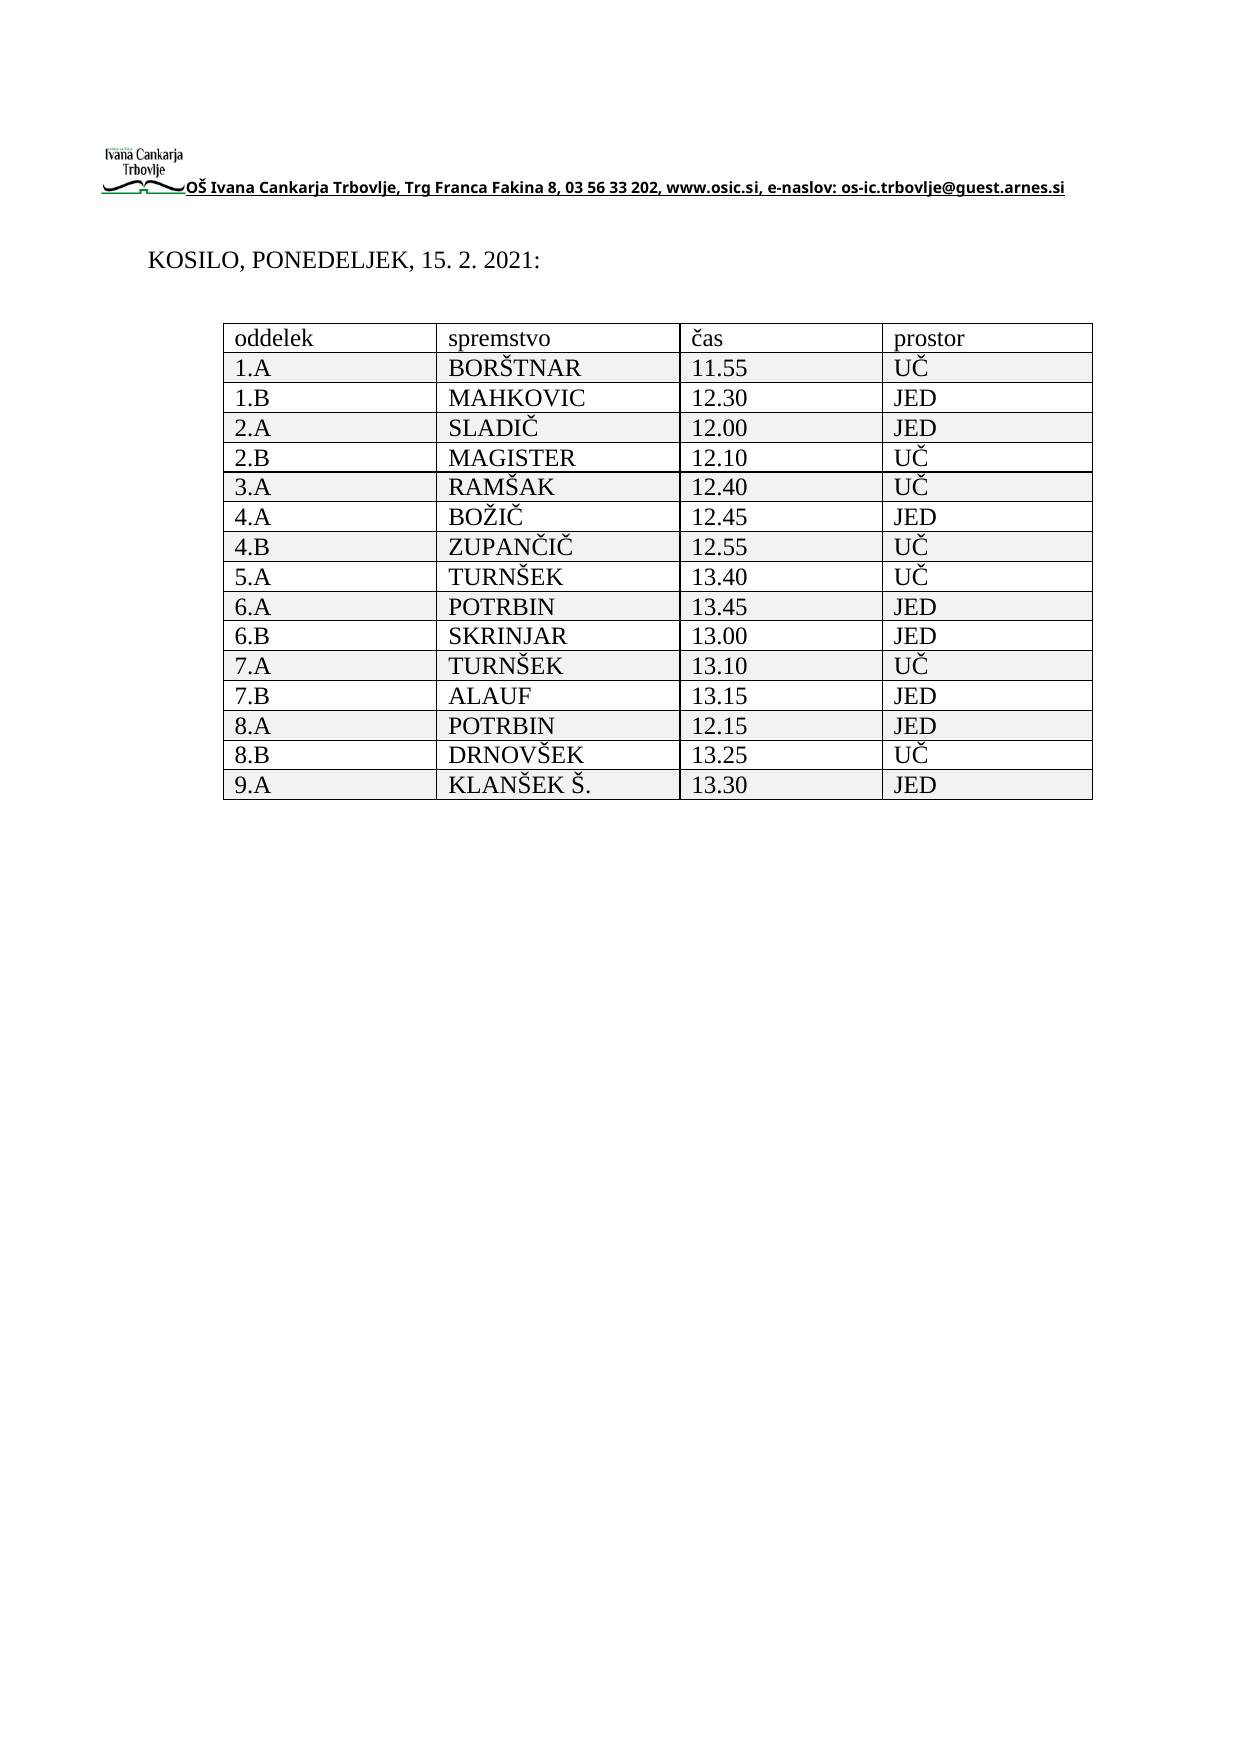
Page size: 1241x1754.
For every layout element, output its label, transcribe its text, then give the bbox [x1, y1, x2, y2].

table_cell MAHKOVIC [437, 383, 679, 412]
table_cell 12.30 [681, 383, 882, 412]
table_cell JED [883, 711, 1092, 739]
table_cell JED [883, 621, 1092, 650]
table_cell 7.B [224, 681, 436, 710]
table_cell TURNŠEK [437, 651, 679, 680]
table_cell UČ [883, 353, 1092, 382]
table_cell 4.B [224, 532, 436, 561]
table_cell TURNŠEK [437, 562, 679, 591]
table_cell 12.45 [681, 502, 882, 531]
table_cell 6.B [224, 621, 436, 650]
table_cell JED [883, 502, 1092, 531]
table_header čas [681, 324, 882, 352]
table_cell KLANŠEK Š. [437, 770, 679, 799]
table_cell BOŽIČ [437, 502, 679, 531]
table_cell ALAUF [437, 681, 679, 710]
table_cell 6.A [224, 592, 436, 620]
table_cell 4.A [224, 502, 436, 531]
table_cell SLADIČ [437, 413, 679, 442]
table_cell 1.A [224, 353, 436, 382]
text OŠ Ivana Cankarja Trbovlje, Trg Franca Fakina 8, 03 56 33 202, www.osic.si, e-naslov: os-ic.trbovlje@guest.arnes.si [59, 148, 1107, 198]
table_cell JED [883, 413, 1092, 442]
table_cell UČ [883, 562, 1092, 591]
table_cell JED [883, 770, 1092, 799]
table_header prostor [883, 324, 1092, 352]
table_cell UČ [883, 651, 1092, 680]
table_cell UČ [883, 443, 1092, 471]
table_cell 1.B [224, 383, 436, 412]
table_cell 13.15 [681, 681, 882, 710]
table_cell DRNOVŠEK [437, 741, 679, 769]
table_cell 13.30 [681, 770, 882, 799]
table_cell 13.40 [681, 562, 882, 591]
table_cell UČ [883, 741, 1092, 769]
table_cell 12.40 [681, 473, 882, 501]
table_cell 12.00 [681, 413, 882, 442]
picture [101, 147, 186, 194]
table_cell SKRINJAR [437, 621, 679, 650]
table_cell 13.00 [681, 621, 882, 650]
table_cell POTRBIN [437, 711, 679, 739]
table_cell 13.45 [681, 592, 882, 620]
table_cell UČ [883, 473, 1092, 501]
table_cell 2.B [224, 443, 436, 471]
table_cell 13.10 [681, 651, 882, 680]
table_cell 12.10 [681, 443, 882, 471]
table_cell 3.A [224, 473, 436, 501]
table_cell MAGISTER [437, 443, 679, 471]
table_header oddelek [224, 324, 436, 352]
table_cell 8.A [224, 711, 436, 739]
table_cell JED [883, 681, 1092, 710]
table_cell 8.B [224, 741, 436, 769]
table_cell POTRBIN [437, 592, 679, 620]
table_cell 5.A [224, 562, 436, 591]
table_cell 12.15 [681, 711, 882, 739]
table_cell UČ [883, 532, 1092, 561]
table_cell ZUPANČIČ [437, 532, 679, 561]
table_cell 7.A [224, 651, 436, 680]
table_cell 13.25 [681, 741, 882, 769]
table_cell 11.55 [681, 353, 882, 382]
table_cell 12.55 [681, 532, 882, 561]
table_cell BORŠTNAR [437, 353, 679, 382]
table_cell 2.A [224, 413, 436, 442]
table_header spremstvo [437, 324, 679, 352]
table_cell JED [883, 592, 1092, 620]
table_cell 9.A [224, 770, 436, 799]
table_cell RAMŠAK [437, 473, 679, 501]
table_cell JED [883, 383, 1092, 412]
text KOSILO, PONEDELJEK, 15. 2. 2021: [148, 245, 1093, 304]
